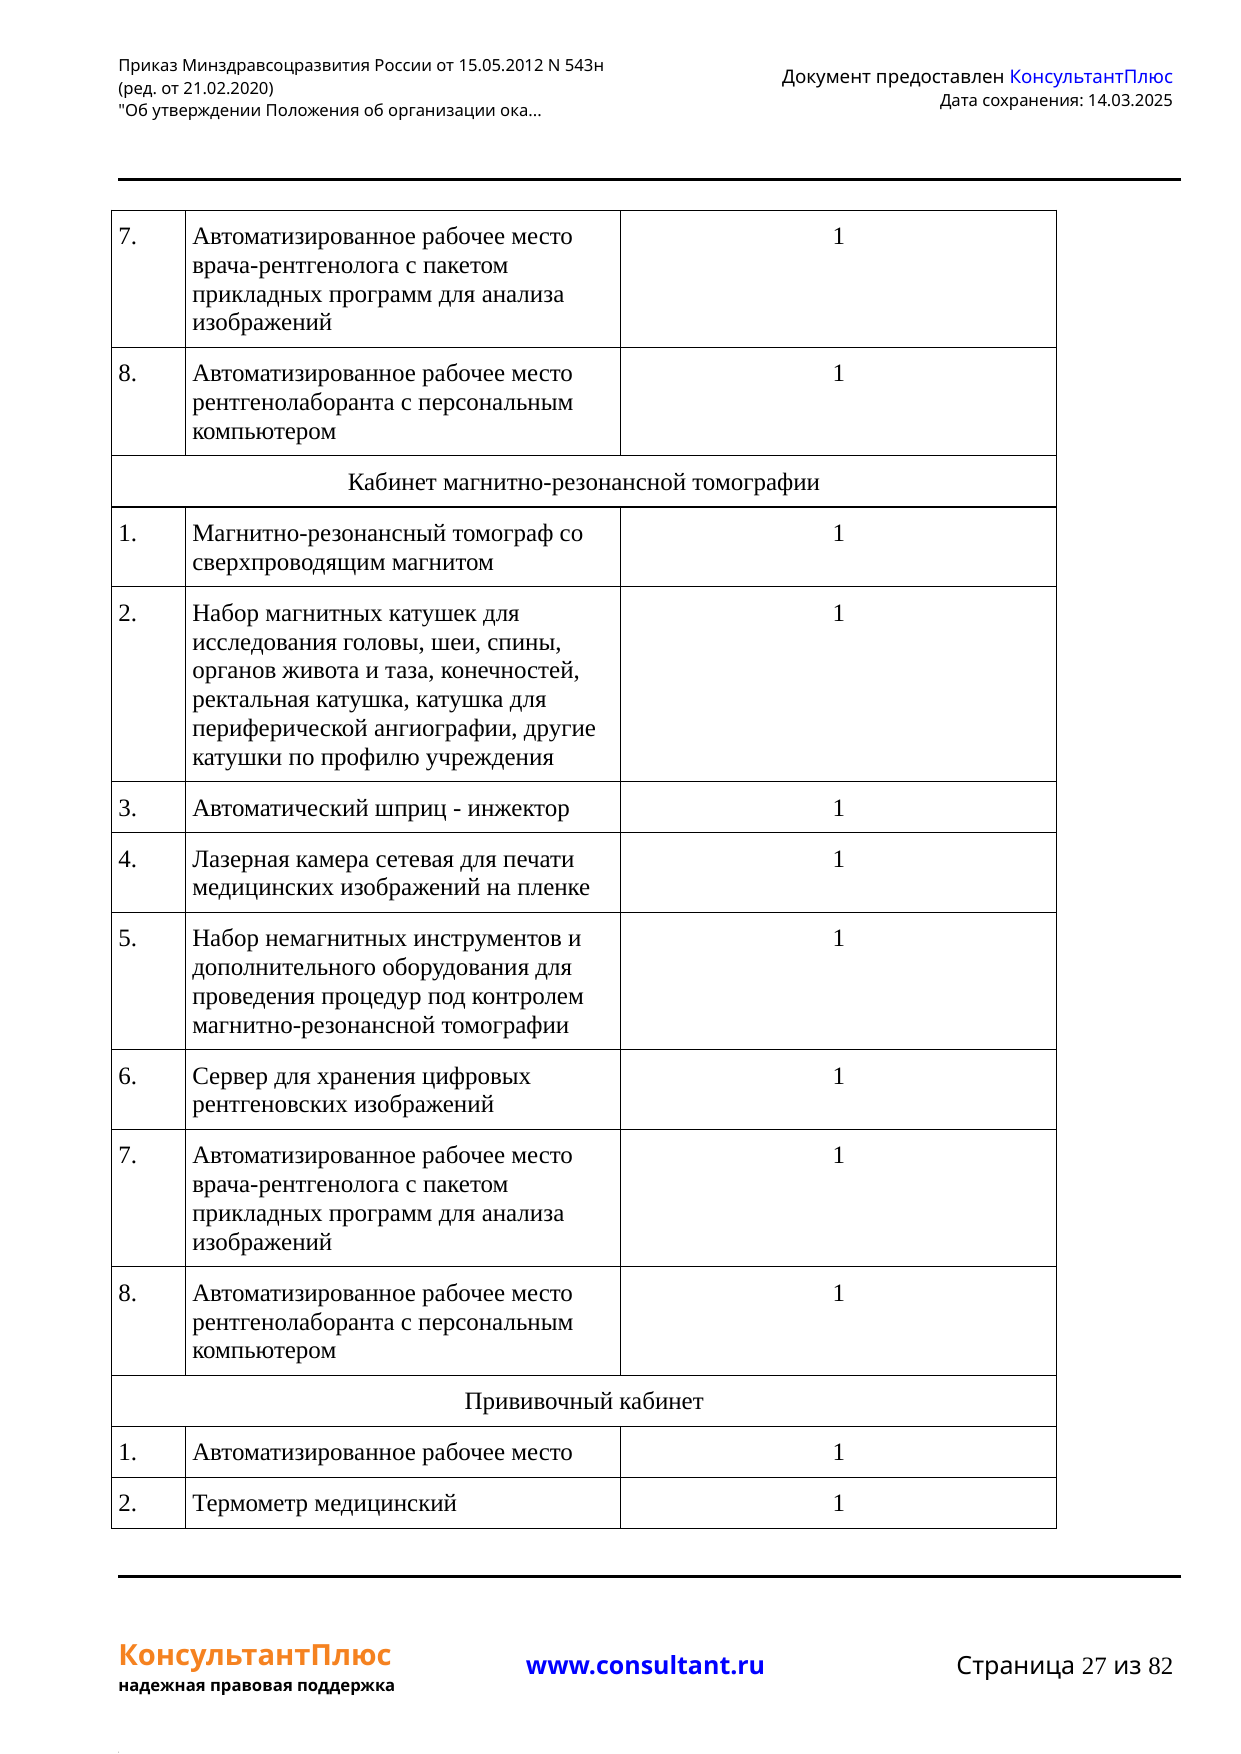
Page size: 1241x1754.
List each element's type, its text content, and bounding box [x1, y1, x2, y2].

table_cell 3. [112, 782, 185, 832]
table_cell 4. [112, 833, 185, 912]
table_cell Автоматизированное рабочее место врача-рентгенолога с пакетом прикладных программ для анализа изображений [186, 211, 620, 347]
table_cell Автоматизированное рабочее место [186, 1427, 620, 1477]
table_cell 1 [621, 833, 1056, 912]
table_cell 1 [621, 1427, 1056, 1477]
table_cell 1 [621, 508, 1056, 586]
table_cell Прививочный кабинет [112, 1376, 1056, 1426]
table_cell Термометр медицинский [186, 1478, 620, 1528]
table_cell 2. [112, 1478, 185, 1528]
table_cell 1 [621, 1267, 1056, 1375]
table_cell Набор немагнитных инструментов и дополнительного оборудования для проведения процедур под контролем магнитно-резонансной томографии [186, 913, 620, 1049]
table_cell 1 [621, 587, 1056, 781]
table_cell 1 [621, 782, 1056, 832]
table_cell 1 [621, 913, 1056, 1049]
table_cell 2. [112, 587, 185, 781]
table_cell 8. [112, 1267, 185, 1375]
table_cell 5. [112, 913, 185, 1049]
table_cell Лазерная камера сетевая для печати медицинских изображений на пленке [186, 833, 620, 912]
table_cell Магнитно-резонансный томограф со сверхпроводящим магнитом [186, 508, 620, 586]
table_cell 7. [112, 211, 185, 347]
table_cell Автоматический шприц - инжектор [186, 782, 620, 832]
table_cell Кабинет магнитно-резонансной томографии [112, 456, 1056, 506]
table_cell 1 [621, 211, 1056, 347]
table_cell 7. [112, 1130, 185, 1266]
table_cell Автоматизированное рабочее место рентгенолаборанта с персональным компьютером [186, 348, 620, 455]
table_cell 1 [621, 348, 1056, 455]
table_cell Набор магнитных катушек для исследования головы, шеи, спины, органов живота и таза, конечностей, ректальная катушка, катушка для периферической ангиографии, другие катушки по профилю учреждения [186, 587, 620, 781]
table_cell Сервер для хранения цифровых рентгеновских изображений [186, 1050, 620, 1129]
table_cell Автоматизированное рабочее место врача-рентгенолога с пакетом прикладных программ для анализа изображений [186, 1130, 620, 1266]
table_cell 1. [112, 1427, 185, 1477]
table_cell 8. [112, 348, 185, 455]
table_cell 1 [621, 1478, 1056, 1528]
table_cell 6. [112, 1050, 185, 1129]
table_cell 1 [621, 1050, 1056, 1129]
table_cell Автоматизированное рабочее место рентгенолаборанта с персональным компьютером [186, 1267, 620, 1375]
table_cell 1. [112, 508, 185, 586]
table_cell 1 [621, 1130, 1056, 1266]
